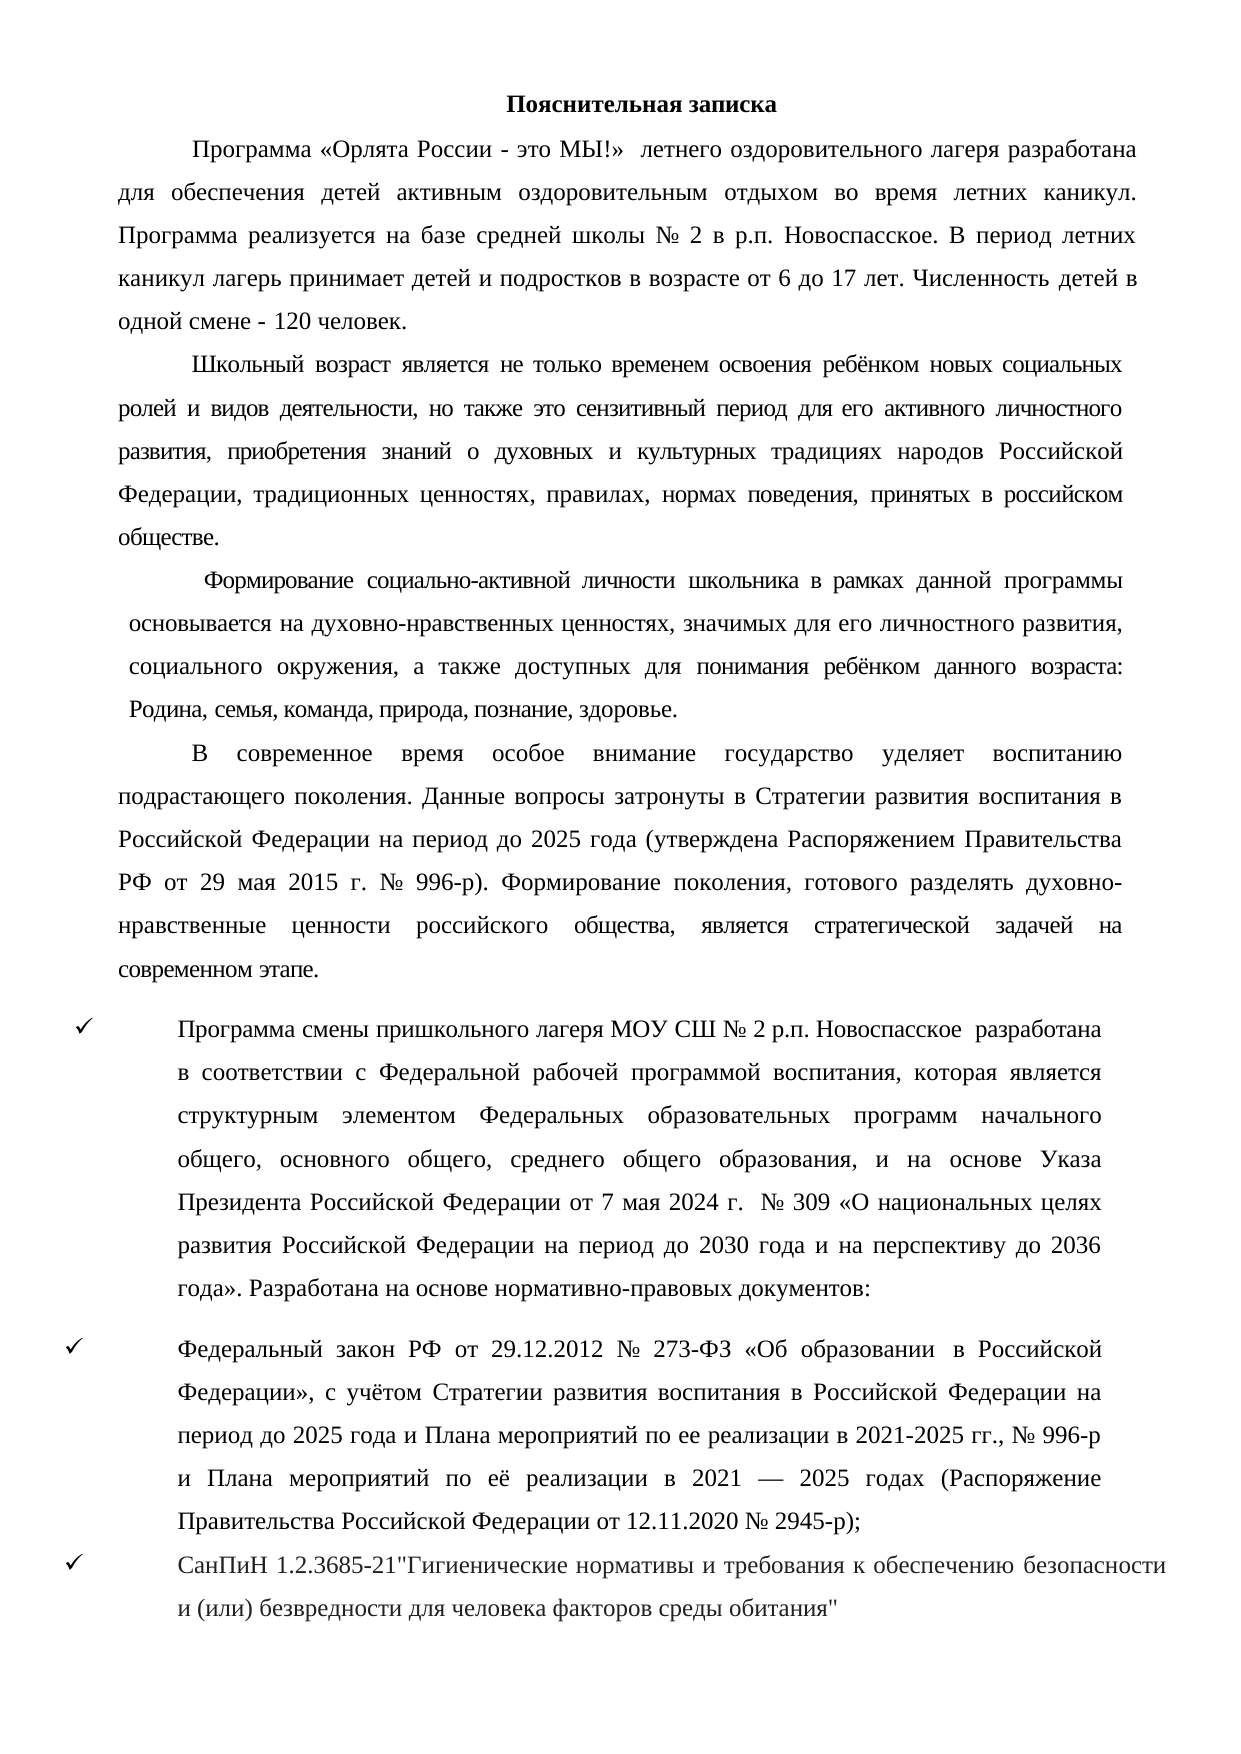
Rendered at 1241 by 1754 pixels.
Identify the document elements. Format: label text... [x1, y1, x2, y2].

text Пояснительная записка [506, 89, 1166, 117]
text Школьный возраст является не только временем освоения ребёнком новых социальных ролей и видов деятельности, но также это сензитивный период для его активного личностного развития, приобретения знаний о духовных и культурных традициях народов Российской Федерации, традиционных ценностях, правилах, нормах поведения, принятых в российском обществе. [118, 349, 1124, 551]
text Программа «Орлята России - это МЫ!» летнего оздоровительного лагеря разработана для обеспечения детей активным оздоровительным отдыхом во время летних каникул. Программа реализуется на базе средней школы № 2 в р.п. Новоспасское. В период летних каникул лагерь принимает детей и подростков в возрасте от 6 до 17 лет. Численность детей в одной смене - 120 человек. [118, 134, 1137, 335]
list Программа смены пришкольного лагеря МОУ СШ № 2 р.п. Новоспасское разработана в соответствии с Федеральной рабочей программой воспитания, которая является структурным элементом Федеральных образовательных программ начального общего, основного общего, среднего общего образования, и на основе Указа Президента Российской Федерации от 7 мая 2024 г. № 309 «О национальных целях развития Российской Федерации на период до 2030 года и на перспективу до 2036 года». Разработана на основе нормативно-правовых документов: [74, 1014, 1102, 1302]
text В современное время особое внимание государство уделяет воспитанию подрастающего поколения. Данные вопросы затронуты в Стратегии развития воспитания в Российской Федерации на период до 2025 года (утверждена Распоряжением Правительства РФ от 29 мая 2015 г. № 996-р). Формирование поколения, готового разделять духовно- нравственные ценности российского общества, является стратегической задачей на современном этапе. [118, 738, 1123, 982]
text Формирование социально-активной личности школьника в рамках данной программы основывается на духовно-нравственных ценностях, значимых для его личностного развития, социального окружения, а также доступных для понимания ребёнком данного возраста: Родина, семья, команда, природа, познание, здоровье. [128, 565, 1123, 723]
list Федеральный закон РФ от 29.12.2012 № 273-ФЗ «Об образовании в Российской Федерации», с учётом Стратегии развития воспитания в Российской Федерации на период до 2025 года и Плана мероприятий по ее реализации в 2021-2025 гг., № 996-р и Плана мероприятий по её реализации в 2021 — 2025 годах (Распоряжение Правительства Российской Федерации от 12.11.2020 № 2945-р); [63, 1334, 1102, 1535]
list СанПиН 1.2.3685-21"Гигиенические нормативы и требования к обеспечению безопасности и (или) безвредности для человека факторов среды обитания" [63, 1550, 1166, 1622]
